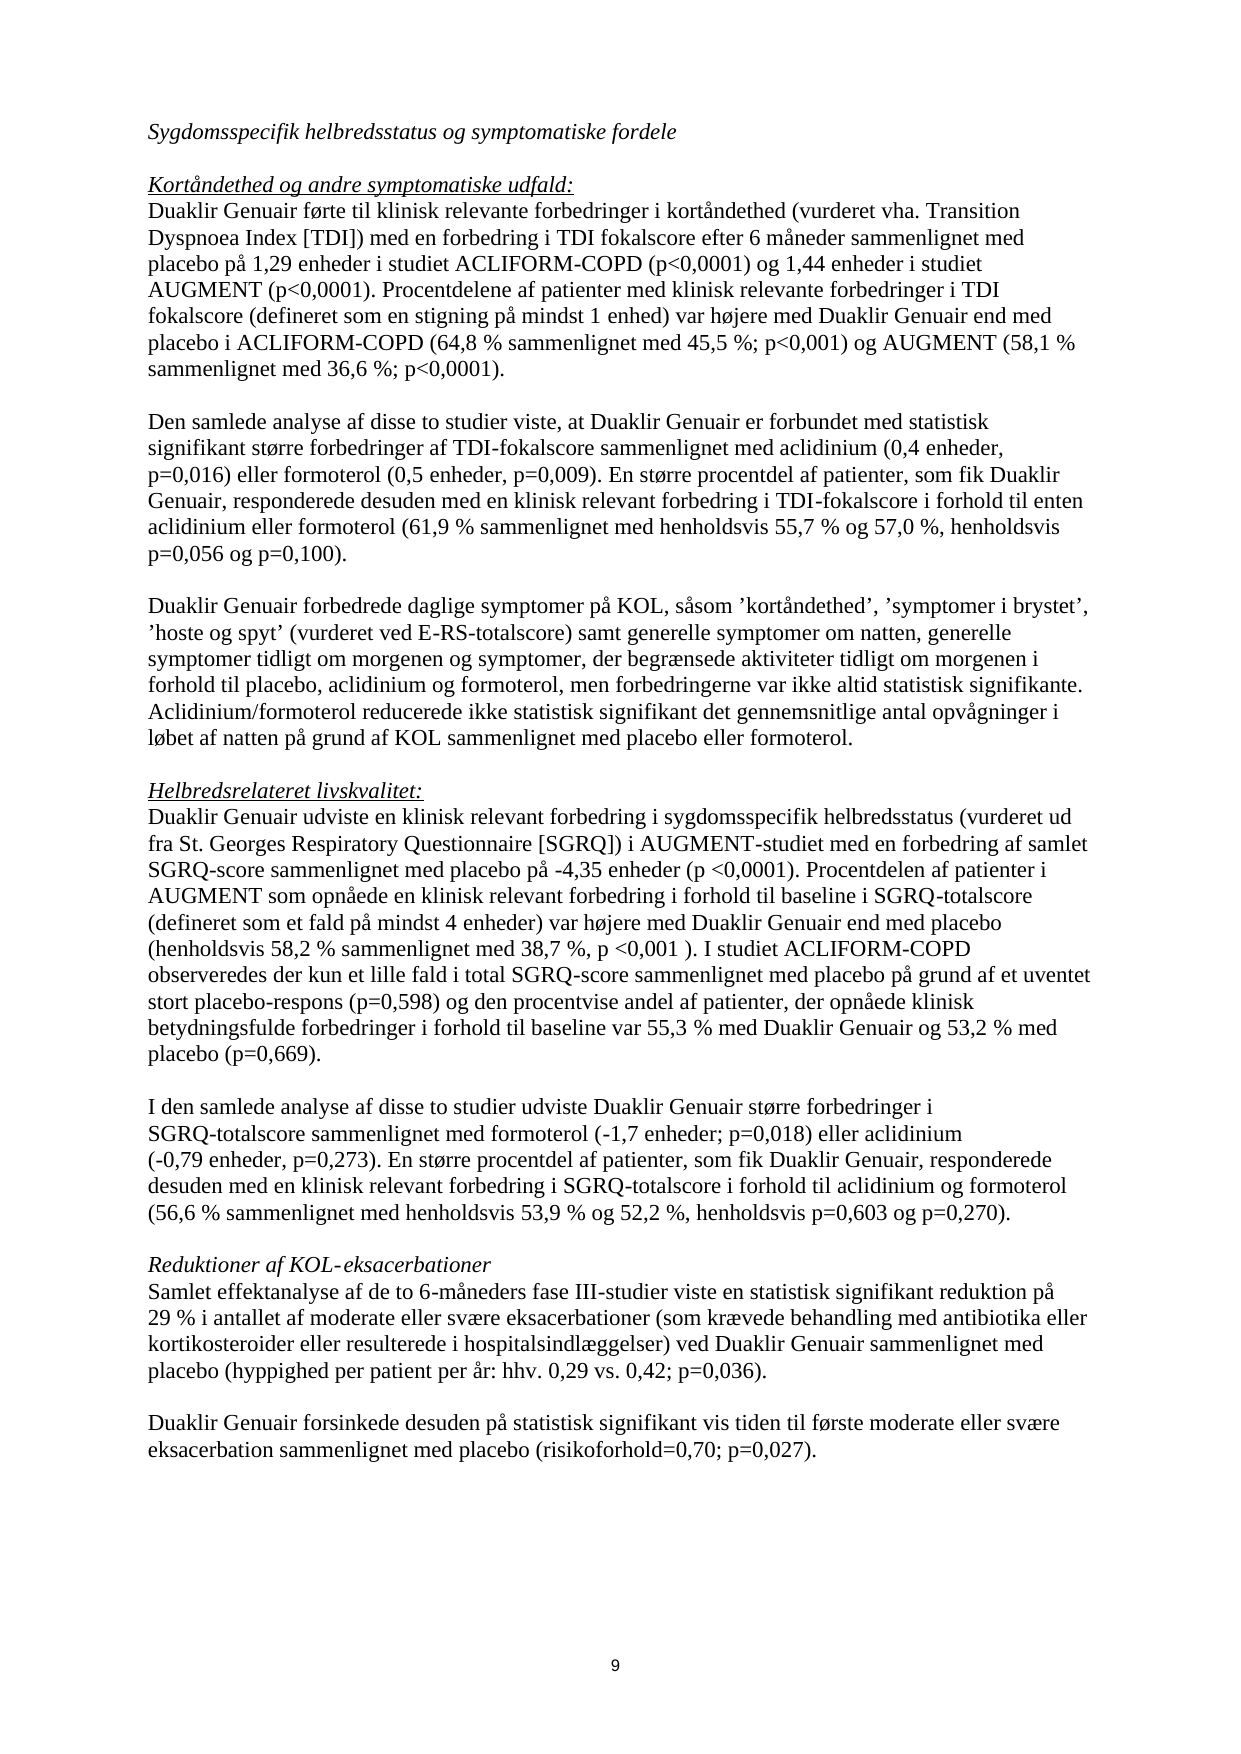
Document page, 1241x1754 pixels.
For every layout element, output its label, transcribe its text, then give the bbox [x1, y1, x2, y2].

text Reduktioner af KOL-eksacerbationer [148, 1251, 1092, 1278]
text Den samlede analyse af disse to studier viste, at Duaklir Genuair er forbundet med statistisk signifikant større forbedringer af TDI-fokalscore sammenlignet med aclidinium (0,4 enheder, p=0,016) eller formoterol (0,5 enheder, p=0,009). En større procentdel af patienter, som fik Duaklir Genuair, responderede desuden med en klinisk relevant forbedring i TDI-fokalscore i forhold til enten aclidinium eller formoterol (61,9 % sammenlignet med henholdsvis 55,7 % og 57,0 %, henholdsvis p=0,056 og p=0,100). [148, 408, 1092, 566]
text Duaklir Genuair udviste en klinisk relevant forbedring i sygdomsspecifik helbredsstatus (vurderet ud fra St. Georges Respiratory Questionnaire [SGRQ]) i AUGMENT-studiet med en forbedring af samlet SGRQ-score sammenlignet med placebo på -4,35 enheder (p <0,0001). Procentdelen af patienter i AUGMENT som opnåede en klinisk relevant forbedring i forhold til baseline i SGRQ-totalscore (defineret som et fald på mindst 4 enheder) var højere med Duaklir Genuair end med placebo (henholdsvis 58,2 % sammenlignet med 38,7 %, p <0,001 ). I studiet ACLIFORM-COPD observeredes der kun et lille fald i total SGRQ-score sammenlignet med placebo på grund af et uventet stort placebo-respons (p=0,598) og den procentvise andel af patienter, der opnåede klinisk betydningsfulde forbedringer i forhold til baseline var 55,3 % med Duaklir Genuair og 53,2 % med placebo (p=0,669). [148, 803, 1092, 1067]
text Duaklir Genuair forsinkede desuden på statistisk signifikant vis tiden til første moderate eller svære eksacerbation sammenlignet med placebo (risikoforhold=0,70; p=0,027). [148, 1409, 1092, 1462]
text Sygdomsspecifik helbredsstatus og symptomatiske fordele [148, 118, 1092, 144]
text Kortåndethed og andre symptomatiske udfald: [148, 171, 1092, 197]
text I den samlede analyse af disse to studier udviste Duaklir Genuair større forbedringer i SGRQ-totalscore sammenlignet med formoterol (-1,7 enheder; p=0,018) eller aclidinium (-0,79 enheder, p=0,273). En større procentdel af patienter, som fik Duaklir Genuair, responderede desuden med en klinisk relevant forbedring i SGRQ-totalscore i forhold til aclidinium og formoterol (56,6 % sammenlignet med henholdsvis 53,9 % og 52,2 %, henholdsvis p=0,603 og p=0,270). [148, 1093, 1092, 1225]
text Duaklir Genuair førte til klinisk relevante forbedringer i kortåndethed (vurderet vha. Transition Dyspnoea Index [TDI]) med en forbedring i TDI fokalscore efter 6 måneder sammenlignet med placebo på 1,29 enheder i studiet ACLIFORM-COPD (p<0,0001) og 1,44 enheder i studiet AUGMENT (p<0,0001). Procentdelene af patienter med klinisk relevante forbedringer i TDI fokalscore (defineret som en stigning på mindst 1 enhed) var højere med Duaklir Genuair end med placebo i ACLIFORM-COPD (64,8 % sammenlignet med 45,5 %; p<0,001) og AUGMENT (58,1 % sammenlignet med 36,6 %; p<0,0001). [148, 197, 1092, 382]
text Samlet effektanalyse af de to 6-måneders fase III-studier viste en statistisk signifikant reduktion på 29 % i antallet af moderate eller svære eksacerbationer (som krævede behandling med antibiotika eller kortikosteroider eller resulterede i hospitalsindlæggelser) ved Duaklir Genuair sammenlignet med placebo (hyppighed per patient per år: hhv. 0,29 vs. 0,42; p=0,036). [148, 1278, 1092, 1383]
text Helbredsrelateret livskvalitet: [148, 777, 1092, 803]
text Duaklir Genuair forbedrede daglige symptomer på KOL, såsom ’kortåndethed’, ’symptomer i brystet’, ’hoste og spyt’ (vurderet ved E-RS-totalscore) samt generelle symptomer om natten, generelle symptomer tidligt om morgenen og symptomer, der begrænsede aktiviteter tidligt om morgenen i forhold til placebo, aclidinium og formoterol, men forbedringerne var ikke altid statistisk signifikante. Aclidinium/formoterol reducerede ikke statistisk signifikant det gennemsnitlige antal opvågninger i løbet af natten på grund af KOL sammenlignet med placebo eller formoterol. [148, 592, 1092, 751]
